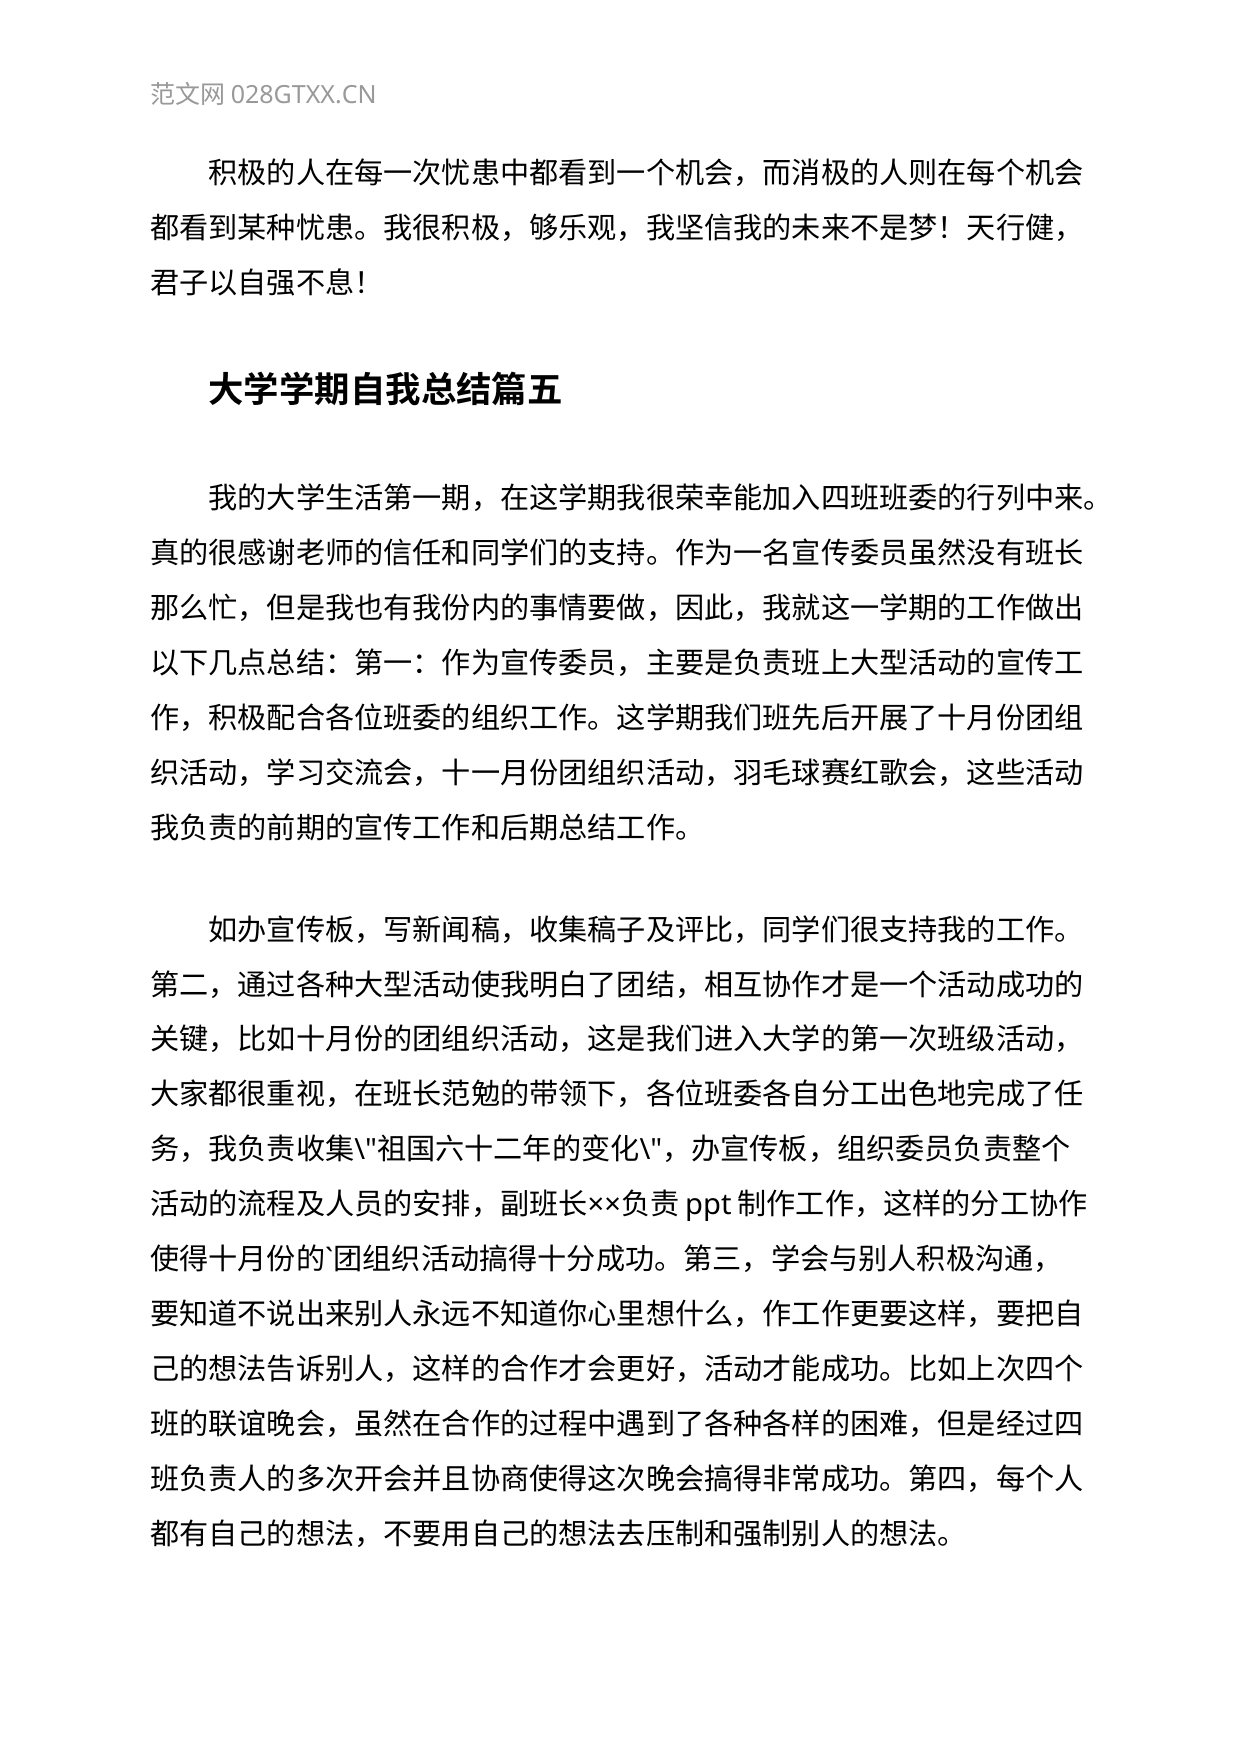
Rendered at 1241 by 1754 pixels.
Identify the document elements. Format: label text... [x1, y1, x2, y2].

text 积极的人在每一次忧患中都看到一个机会，而消极的人则在每个机会都看到某种忧患。我很积极，够乐观，我坚信我的未来不是梦！天行健，君子以自强不息！ [150, 150, 1090, 302]
text 我的大学生活第一期，在这学期我很荣幸能加入四班班委的行列中来。真的很感谢老师的信任和同学们的支持。作为一名宣传委员虽然没有班长那么忙，但是我也有我份内的事情要做，因此，我就这一学期的工作做出以下几点总结：第一：作为宣传委员，主要是负责班上大型活动的宣传工作，积极配合各位班委的组织工作。这学期我们班先后开展了十月份团组织活动，学习交流会，十一月份团组织活动，羽毛球赛红歌会，这些活动我负责的前期的宣传工作和后期总结工作。 [150, 475, 1090, 847]
text 如办宣传板，写新闻稿，收集稿子及评比，同学们很支持我的工作。第二，通过各种大型活动使我明白了团结，相互协作才是一个活动成功的关键，比如十月份的团组织活动，这是我们进入大学的第一次班级活动，大家都很重视，在班长范勉的带领下，各位班委各自分工出色地完成了任务，我负责收集\"祖国六十二年的变化\"，办宣传板，组织委员负责整个活动的流程及人员的安排，副班长××负责ppt制作工作，这样的分工协作使得十月份的`团组织活动搞得十分成功。第三，学会与别人积极沟通，要知道不说出来别人永远不知道你心里想什么，作工作更要这样，要把自己的想法告诉别人，这样的合作才会更好，活动才能成功。比如上次四个班的联谊晚会，虽然在合作的过程中遇到了各种各样的困难，但是经过四班负责人的多次开会并且协商使得这次晚会搞得非常成功。第四，每个人都有自己的想法，不要用自己的想法去压制和强制别人的想法。 [150, 906, 1090, 1553]
text 大学学期自我总结篇五 [150, 362, 1090, 413]
